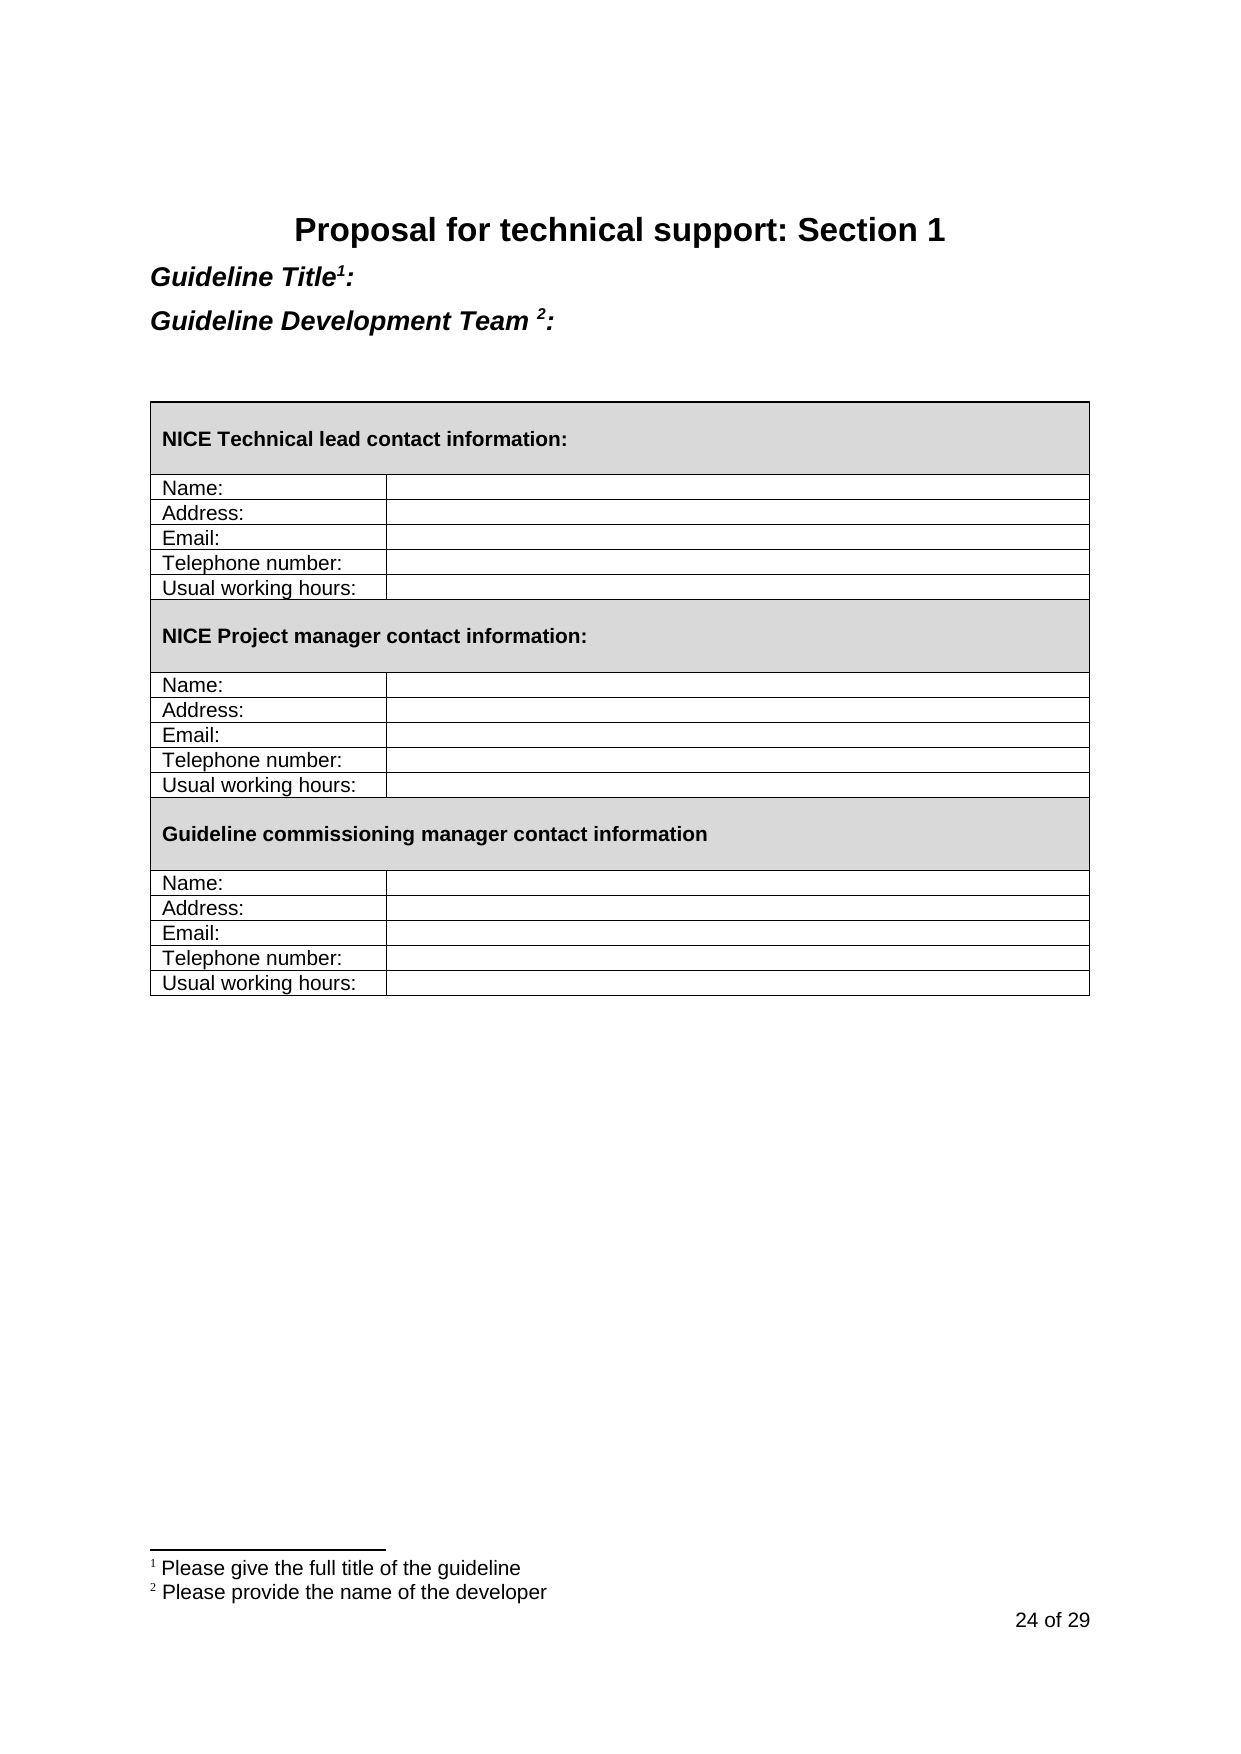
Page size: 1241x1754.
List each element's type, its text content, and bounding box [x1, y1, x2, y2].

title Proposal for technical support: Section 1 [150, 210, 1090, 249]
table_cell Address: [151, 698, 386, 722]
table_cell Email: [151, 525, 386, 549]
table_cell Address: [151, 500, 386, 524]
table_cell [387, 723, 1089, 747]
table_cell Usual working hours: [151, 971, 386, 995]
table_cell [387, 971, 1089, 995]
table_cell [387, 575, 1089, 599]
table_header NICE Technical lead contact information: [151, 403, 1089, 474]
subtitle Guideline Title: [150, 261, 1090, 293]
table_cell Email: [151, 921, 386, 945]
table_cell [387, 673, 1089, 697]
table_cell Name: [151, 673, 386, 697]
table_cell [387, 946, 1089, 970]
table_cell [387, 550, 1089, 574]
table_cell Name: [151, 475, 386, 499]
table_cell [387, 921, 1089, 945]
table_cell Usual working hours: [151, 575, 386, 599]
table_cell [387, 871, 1089, 895]
table_cell [387, 773, 1089, 797]
table_cell Telephone number: [151, 748, 386, 772]
table_cell [387, 500, 1089, 524]
table_cell [387, 698, 1089, 722]
subtitle Guideline Development Team : [150, 305, 1090, 336]
table_cell Usual working hours: [151, 773, 386, 797]
table_cell Address: [151, 896, 386, 920]
table_cell [387, 896, 1089, 920]
table_cell Name: [151, 871, 386, 895]
table_cell Email: [151, 723, 386, 747]
table_cell Telephone number: [151, 550, 386, 574]
table_cell Telephone number: [151, 946, 386, 970]
table_cell [387, 748, 1089, 772]
table_cell [387, 525, 1089, 549]
table_cell Guideline commissioning manager contact information [151, 798, 1089, 870]
table_cell [387, 475, 1089, 499]
table_cell NICE Project manager contact information: [151, 600, 1089, 672]
